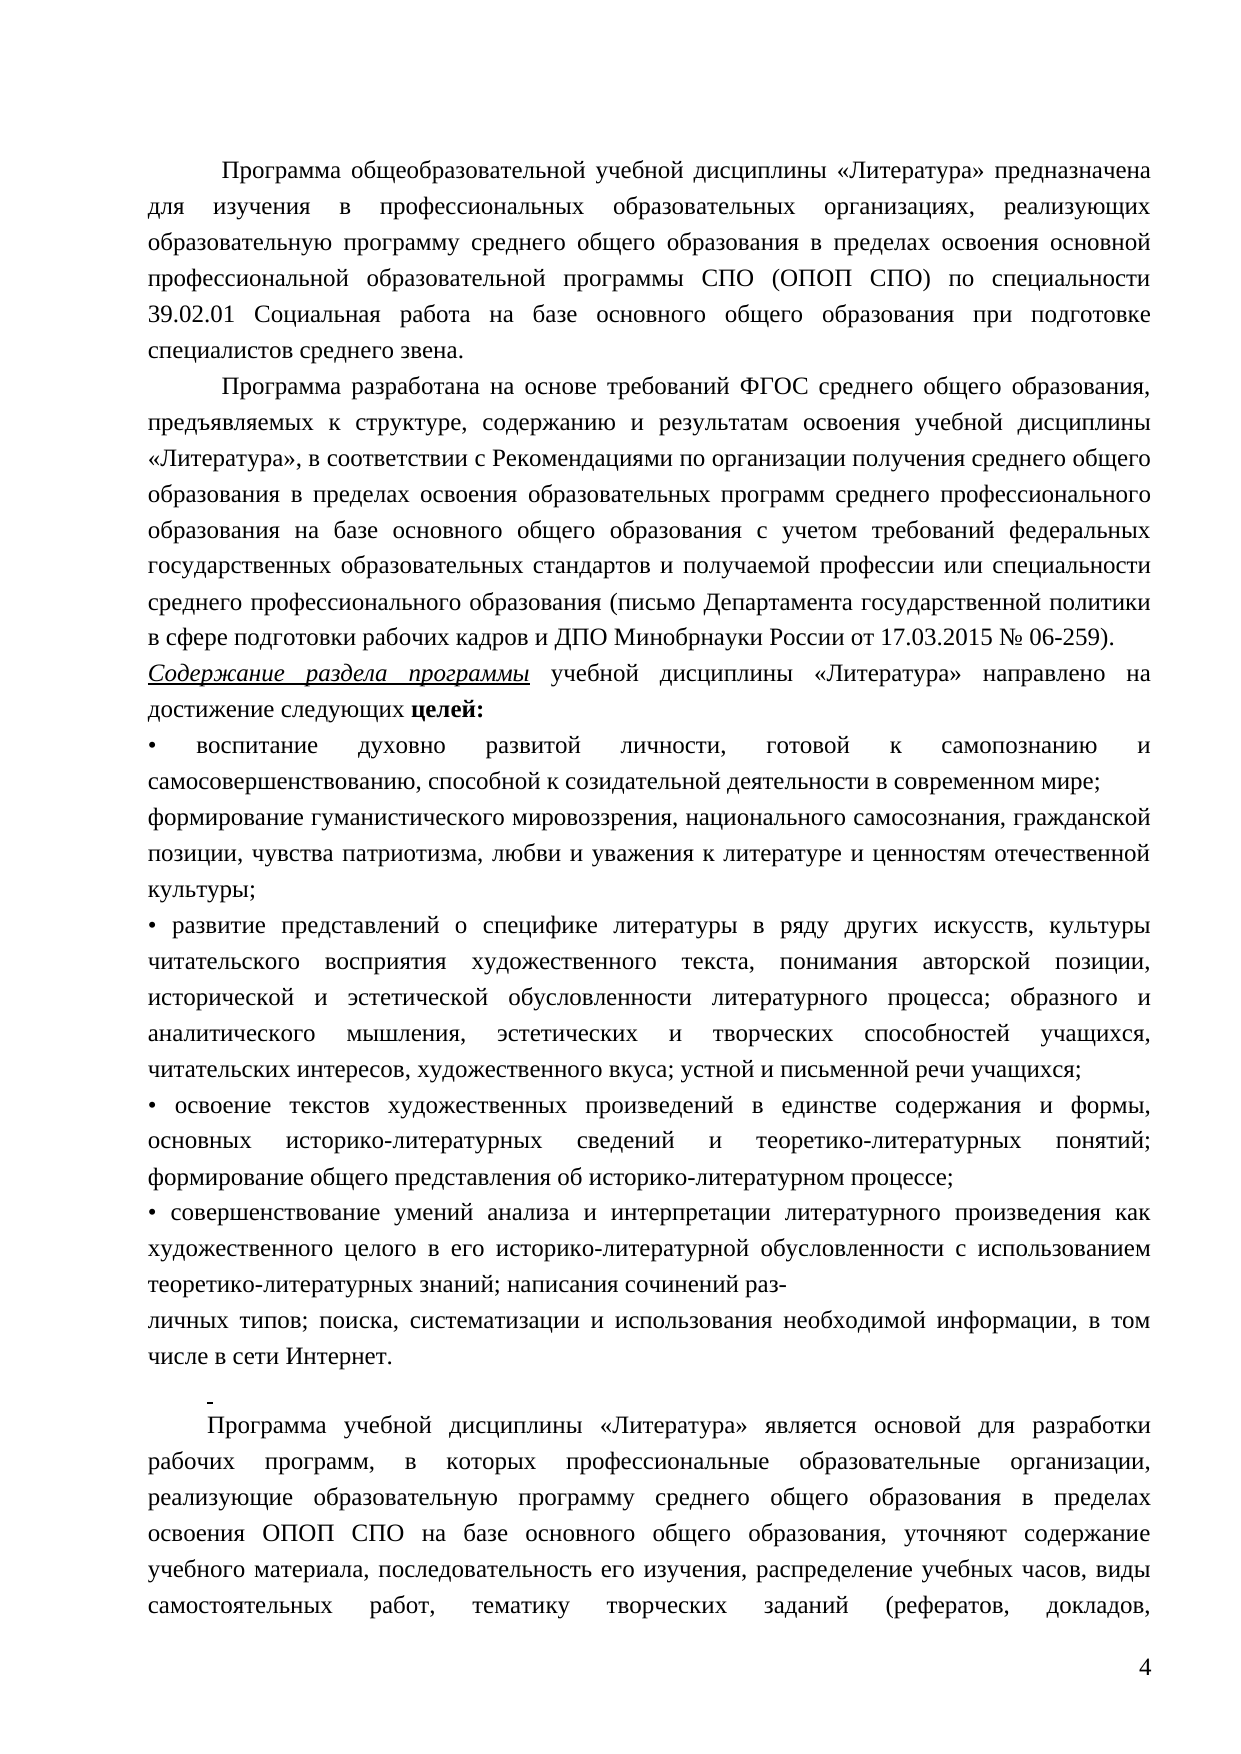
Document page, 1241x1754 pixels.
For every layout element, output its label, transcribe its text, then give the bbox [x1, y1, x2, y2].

text • воспитание духовно развитой личности, готовой к самопознанию и самосовершенствованию, способной к созидательной деятельности в современном мире; [148, 730, 1152, 795]
text личных типов; поиска, систематизации и использования необходимой информации, в том числе в сети Интернет. [148, 1305, 1152, 1370]
text • освоение текстов художественных произведений в единстве содержания и формы, основных историко-литературных сведений и теоретико-литературных понятий; формирование общего представления об историко-литературном процессе; [148, 1090, 1152, 1190]
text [148, 1410, 1152, 1619]
text формирование гуманистического мировоззрения, национального самосознания, гражданской позиции, чувства патриотизма, любви и уважения к литературе и ценностям отечественной культуры; [148, 802, 1152, 903]
text • развитие представлений о специфике литературы в ряду других искусств, культуры читательского восприятия художественного текста, понимания авторской позиции, исторической и эстетической обусловленности литературного процесса; образного и аналитического мышления, эстетических и творческих способностей учащихся, читательских интересов, художественного вкуса; устной и письменной речи учащихся; [148, 910, 1152, 1082]
text Программа разработана на основе требований ФГОС среднего общего образования, предъявляемых к структуре, содержанию и результатам освоения учебной дисциплины «Литература», в соответствии с Рекомендациями по организации получения среднего общего образования в пределах освоения образовательных программ среднего профессионального образования на базе основного общего образования с учетом требований федеральных государственных образовательных стандартов и получаемой профессии или специальности среднего профессионального образования (письмо Департамента государственной политики в сфере подготовки рабочих кадров и ДПО Минобрнауки России от 17.03.2015 № 06-259). [148, 371, 1152, 651]
text Содержание раздела программы учебной дисциплины «Литература» направлено на достижение следующих целей: [148, 658, 1152, 723]
text • совершенствование умений анализа и интерпретации литературного произведения как художественного целого в его историко-литературной обусловленности с использованием теоретико-литературных знаний; написания сочинений раз- [148, 1197, 1152, 1298]
text Программа общеобразовательной учебной дисциплины «Литература» предназначена для изучения в профессиональных образовательных организациях, реализующих образовательную программу среднего общего образования в пределах освоения основной профессиональной образовательной программы СПО (ОПОП СПО) по специальности 39.02.01 Социальная работа на базе основного общего образования при подготовке специалистов среднего звена. [148, 155, 1152, 364]
